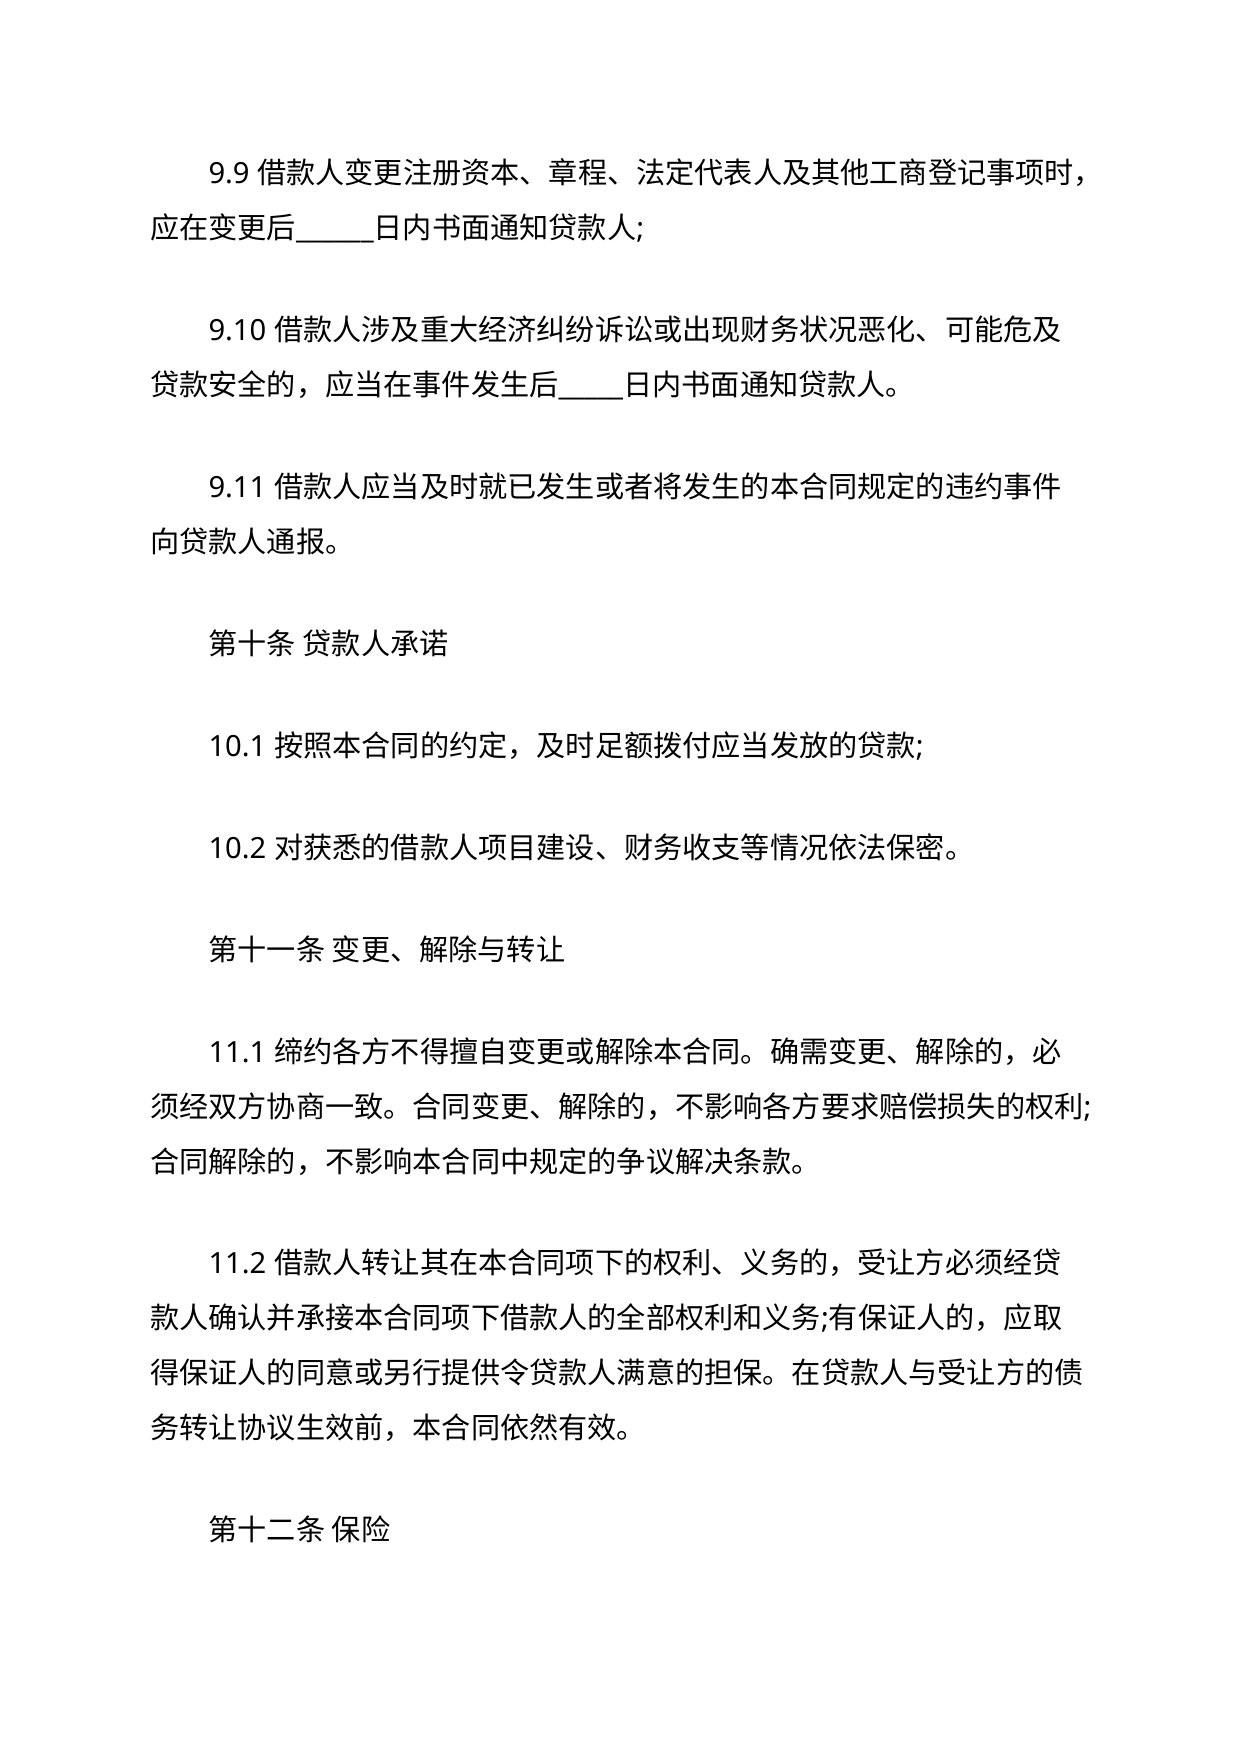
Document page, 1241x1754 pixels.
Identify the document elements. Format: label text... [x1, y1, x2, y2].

text 第十条 贷款人承诺 [150, 621, 1090, 663]
text 10.2 对获悉的借款人项目建设、财务收支等情况依法保密。 [150, 824, 1090, 867]
text 第十二条 保险 [150, 1507, 1090, 1549]
text 11.1 缔约各方不得擅自变更或解除本合同。确需变更、解除的，必须经双方协商一致。合同变更、解除的，不影响各方要求赔偿损失的权利;合同解除的，不影响本合同中规定的争议解决条款。 [150, 1028, 1090, 1181]
text 10.1 按照本合同的约定，及时足额拨付应当发放的贷款; [150, 722, 1090, 765]
text 9.11 借款人应当及时就已发生或者将发生的本合同规定的违约事件向贷款人通报。 [150, 464, 1090, 561]
text 第十一条 变更、解除与转让 [150, 926, 1090, 969]
text 11.2 借款人转让其在本合同项下的权利、义务的，受让方必须经贷款人确认并承接本合同项下借款人的全部权利和义务;有保证人的，应取得保证人的同意或另行提供令贷款人满意的担保。在贷款人与受让方的债务转让协议生效前，本合同依然有效。 [150, 1240, 1090, 1447]
text 9.10 借款人涉及重大经济纠纷诉讼或出现财务状况恶化、可能危及贷款安全的，应当在事件发生后_____日内书面通知贷款人。 [150, 307, 1090, 404]
text 9.9 借款人变更注册资本、章程、法定代表人及其他工商登记事项时，应在变更后______日内书面通知贷款人; [150, 150, 1090, 247]
